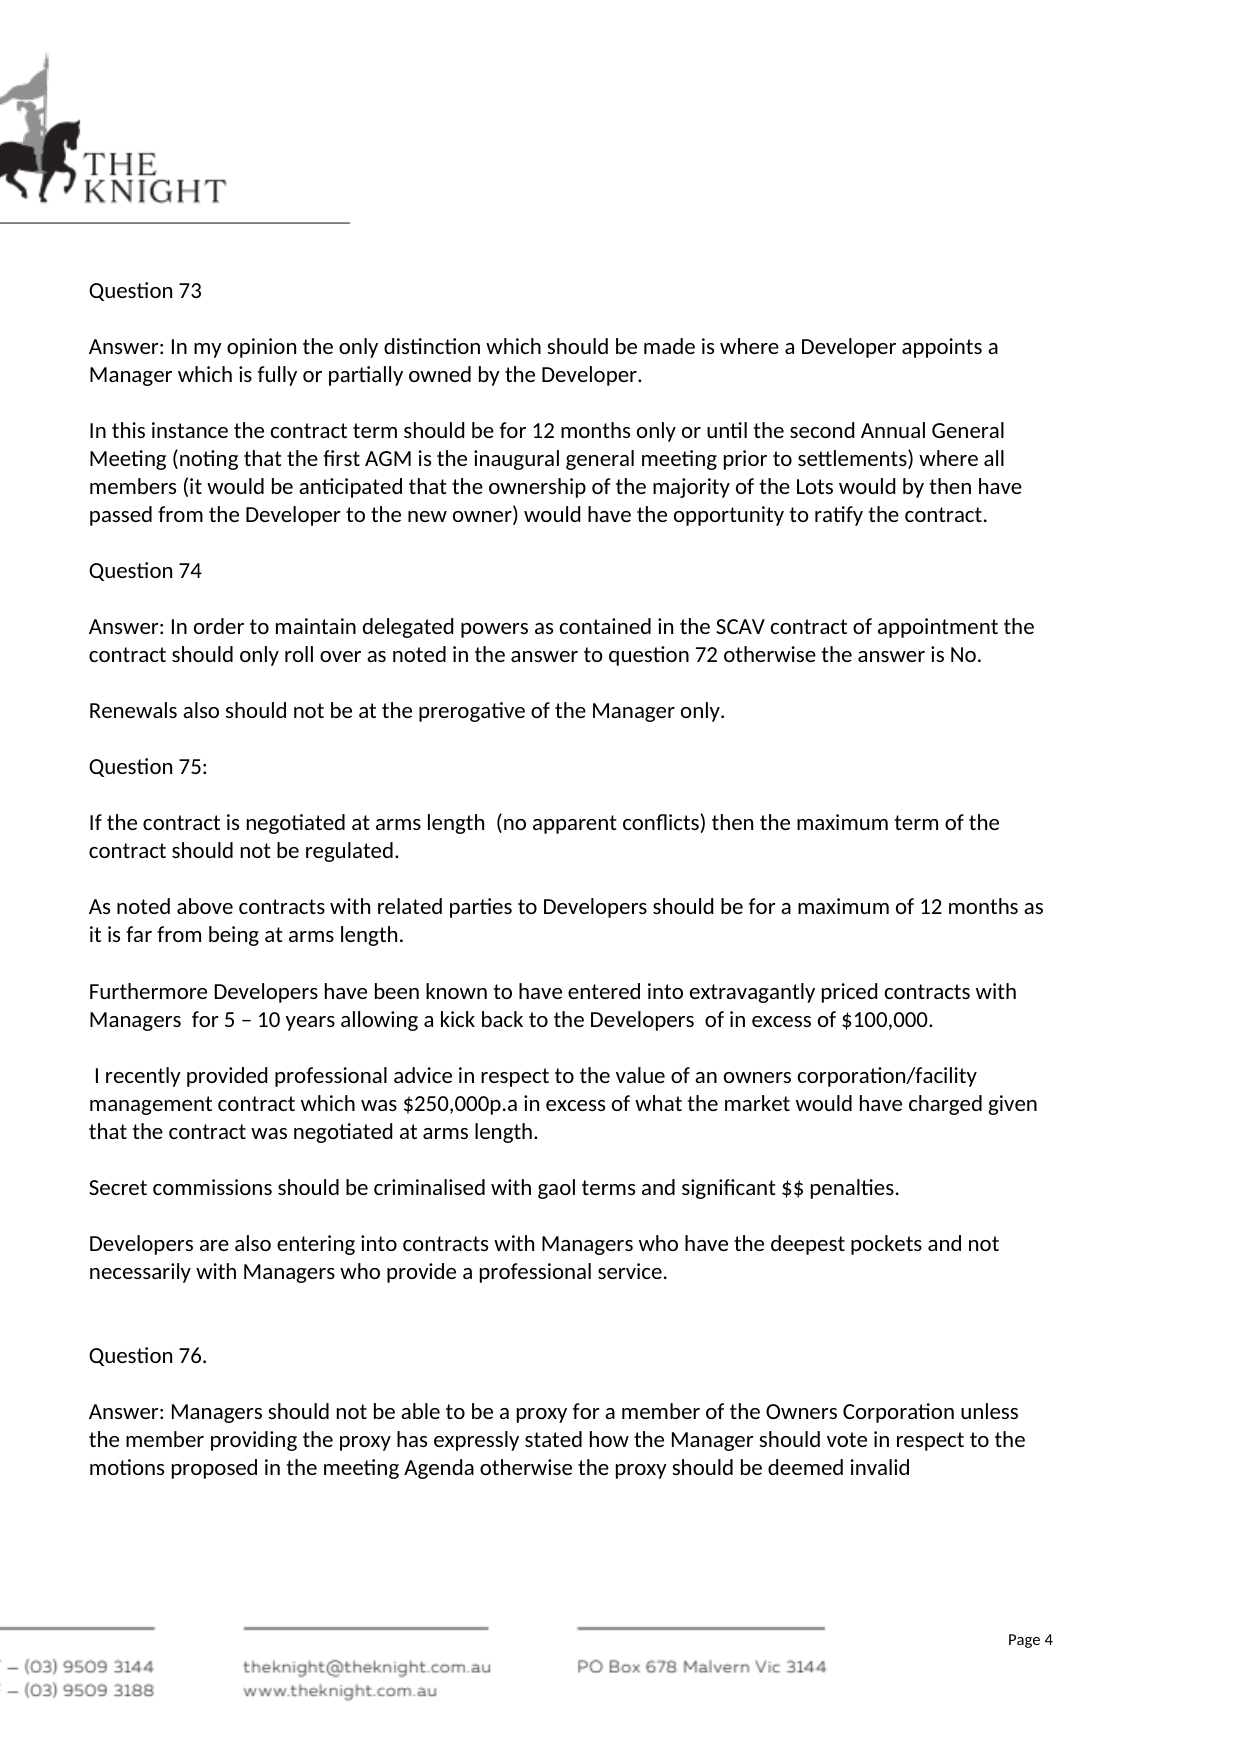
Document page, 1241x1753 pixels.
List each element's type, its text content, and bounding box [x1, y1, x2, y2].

text Developers are also entering into contracts with Managers who have the deepest pockets and not necessarily with Managers who provide a professional service. [89, 1229, 1053, 1285]
text Answer: Managers should not be able to be a proxy for a member of the Owners Corporation unless the member providing the proxy has expressly stated how the Manager should vote in respect to the motions proposed in the meeting Agenda otherwise the proxy should be deemed invalid [89, 1397, 1053, 1481]
text Answer: In my opinion the only distinction which should be made is where a Developer appoints a Manager which is fully or partially owned by the Developer. [89, 332, 1053, 388]
text I recently provided professional advice in respect to the value of an owners corporation/facility management contract which was $250,000p.a in excess of what the market would have charged given that the contract was negotiated at arms length. [89, 1061, 1053, 1145]
text Question 76. [89, 1341, 1053, 1369]
text Renewals also should not be at the prerogative of the Manager only. [89, 696, 1053, 724]
text Question 75: [89, 752, 1053, 780]
text Secret commissions should be criminalised with gaol terms and significant $$ penalties. [89, 1173, 1053, 1201]
text Furthermore Developers have been known to have entered into extravagantly priced contracts with Managers for 5 – 10 years allowing a kick back to the Developers of in excess of $100,000. [89, 977, 1053, 1033]
text If the contract is negotiated at arms length (no apparent conflicts) then the maximum term of the contract should not be regulated. [89, 808, 1053, 864]
text In this instance the contract term should be for 12 months only or until the second Annual General Meeting (noting that the first AGM is the inaugural general meeting prior to settlements) where all members (it would be anticipated that the ownership of the majority of the Lots would by then have passed from the Developer to the new owner) would have the opportunity to ratify the contract. [89, 416, 1053, 528]
text Answer: In order to maintain delegated powers as contained in the SCAV contract of appointment the contract should only roll over as noted in the answer to question 72 otherwise the answer is No. [89, 612, 1053, 668]
text Question 73 [89, 276, 1053, 304]
text As noted above contracts with related parties to Developers should be for a maximum of 12 months as it is far from being at arms length. [89, 892, 1053, 977]
text Question 74 [89, 556, 1053, 584]
